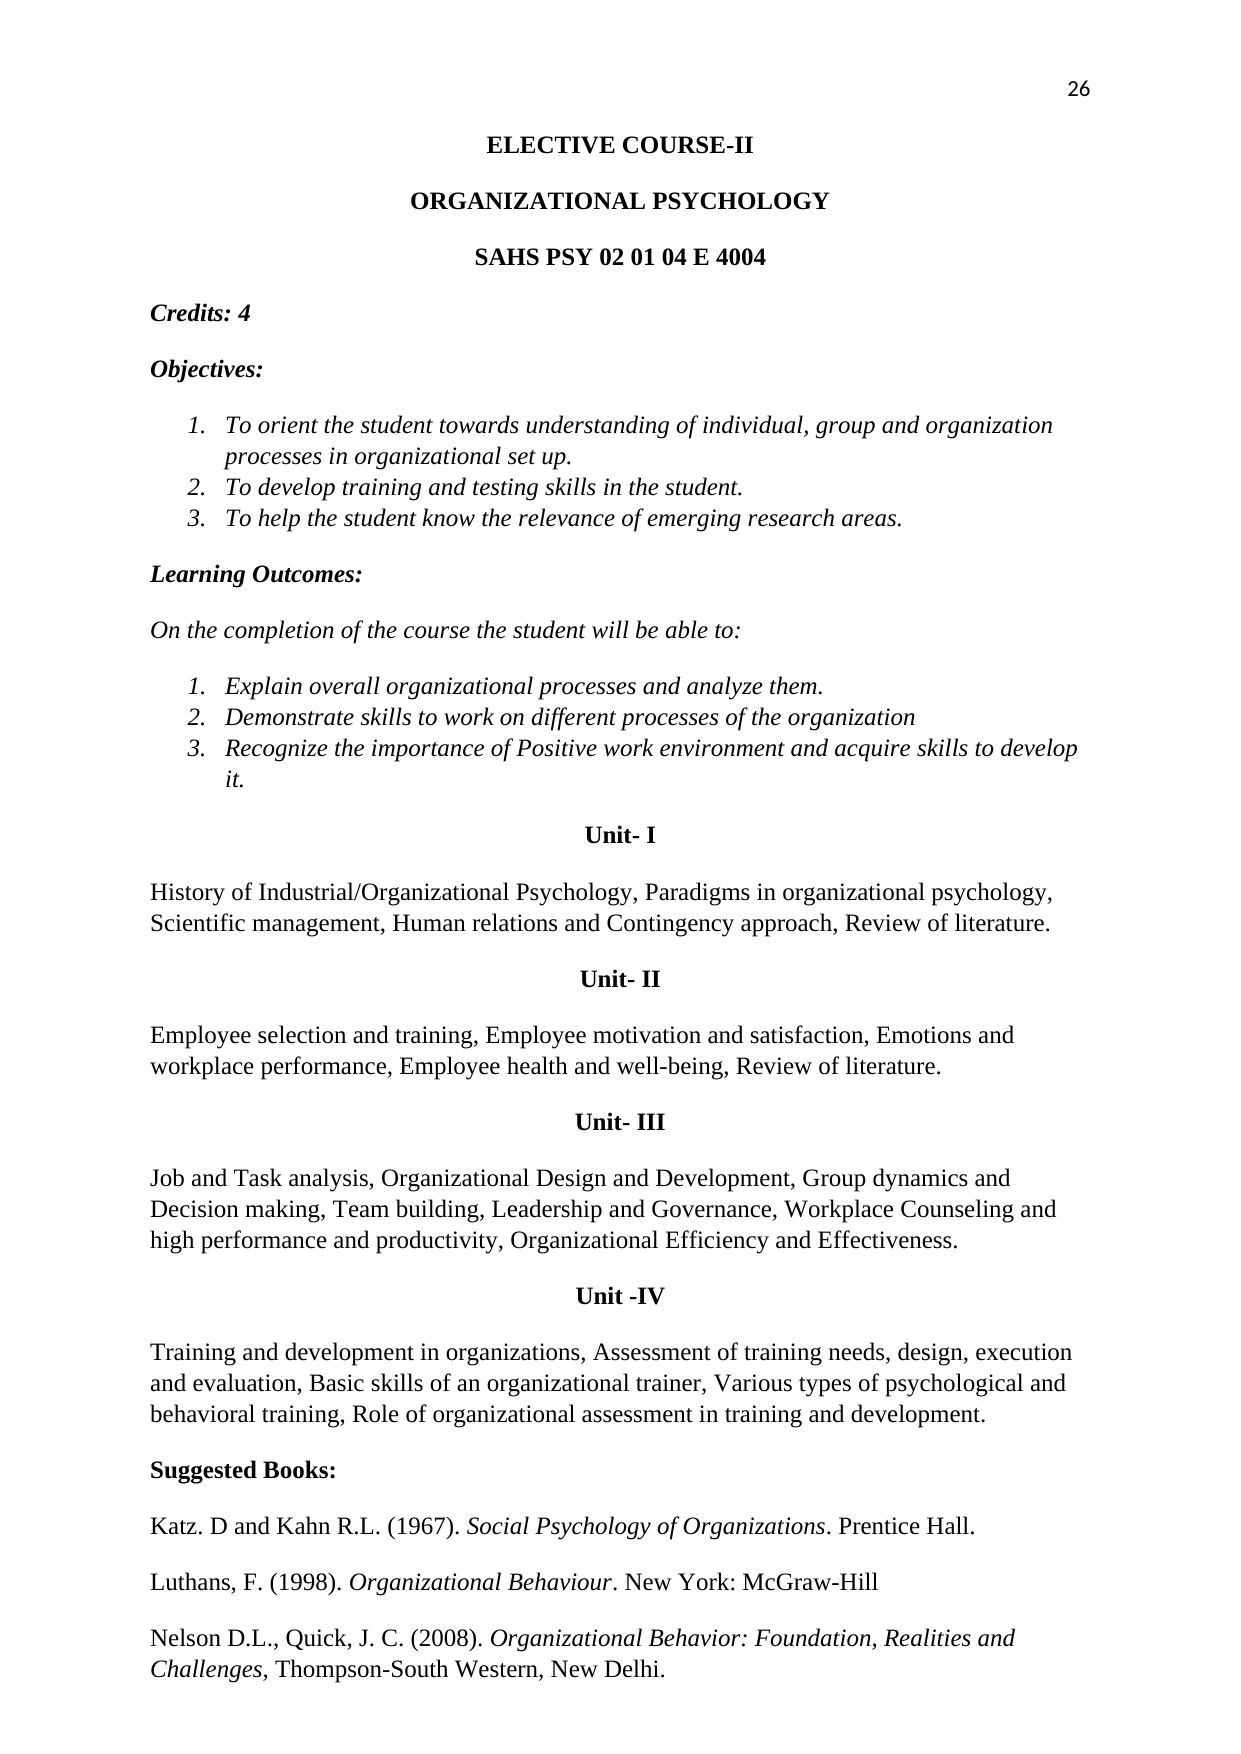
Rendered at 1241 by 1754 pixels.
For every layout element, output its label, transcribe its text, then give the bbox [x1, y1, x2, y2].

text On the completion of the course the student will be able to: [150, 615, 1090, 644]
text Nelson D.L., Quick, J. C. (2008). Organizational Behavior: Foundation, Realities and Challenges, Thompson-South Western, New Delhi. [150, 1623, 1090, 1683]
text Suggested Books: [150, 1455, 1090, 1484]
text ELECTIVE COURSE-II [150, 130, 1090, 159]
list To develop training and testing skills in the student. [187, 472, 1090, 501]
text Objectives: [150, 354, 1090, 383]
text Credits: 4 [150, 298, 1090, 327]
text Training and development in organizations, Assessment of training needs, design, execution and evaluation, Basic skills of an organizational trainer, Various types of psychological and behavioral training, Role of organizational assessment in training and development. [150, 1337, 1090, 1428]
text Employee selection and training, Employee motivation and satisfaction, Emotions and workplace performance, Employee health and well-being, Review of literature. [150, 1020, 1090, 1079]
text Job and Task analysis, Organizational Design and Development, Group dynamics and Decision making, Team building, Leadership and Governance, Workplace Counseling and high performance and productivity, Organizational Efficiency and Effectiveness. [150, 1163, 1090, 1254]
text Unit -IV [150, 1281, 1090, 1310]
text Unit- III [150, 1107, 1090, 1136]
list Explain overall organizational processes and analyze them. [187, 671, 1090, 700]
list To orient the student towards understanding of individual, group and organization processes in organizational set up. [187, 410, 1090, 470]
list Demonstrate skills to work on different processes of the organization [187, 702, 1090, 731]
text SAHS PSY 02 01 04 E 4004 [150, 242, 1090, 271]
text History of Industrial/Organizational Psychology, Paradigms in organizational psychology, Scientific management, Human relations and Contingency approach, Review of literature. [150, 877, 1090, 936]
text Learning Outcomes: [150, 559, 1090, 588]
text Katz. D and Kahn R.L. (1967). Social Psychology of Organizations. Prentice Hall. [150, 1511, 1090, 1540]
list Recognize the importance of Positive work environment and acquire skills to develop it. [187, 733, 1090, 793]
text Luthans, F. (1998). Organizational Behaviour. New York: McGraw-Hill [150, 1567, 1090, 1596]
list To help the student know the relevance of emerging research areas. [187, 503, 1090, 532]
text Unit- II [150, 964, 1090, 992]
text ORGANIZATIONAL PSYCHOLOGY [150, 186, 1090, 215]
text Unit- I [150, 821, 1090, 849]
